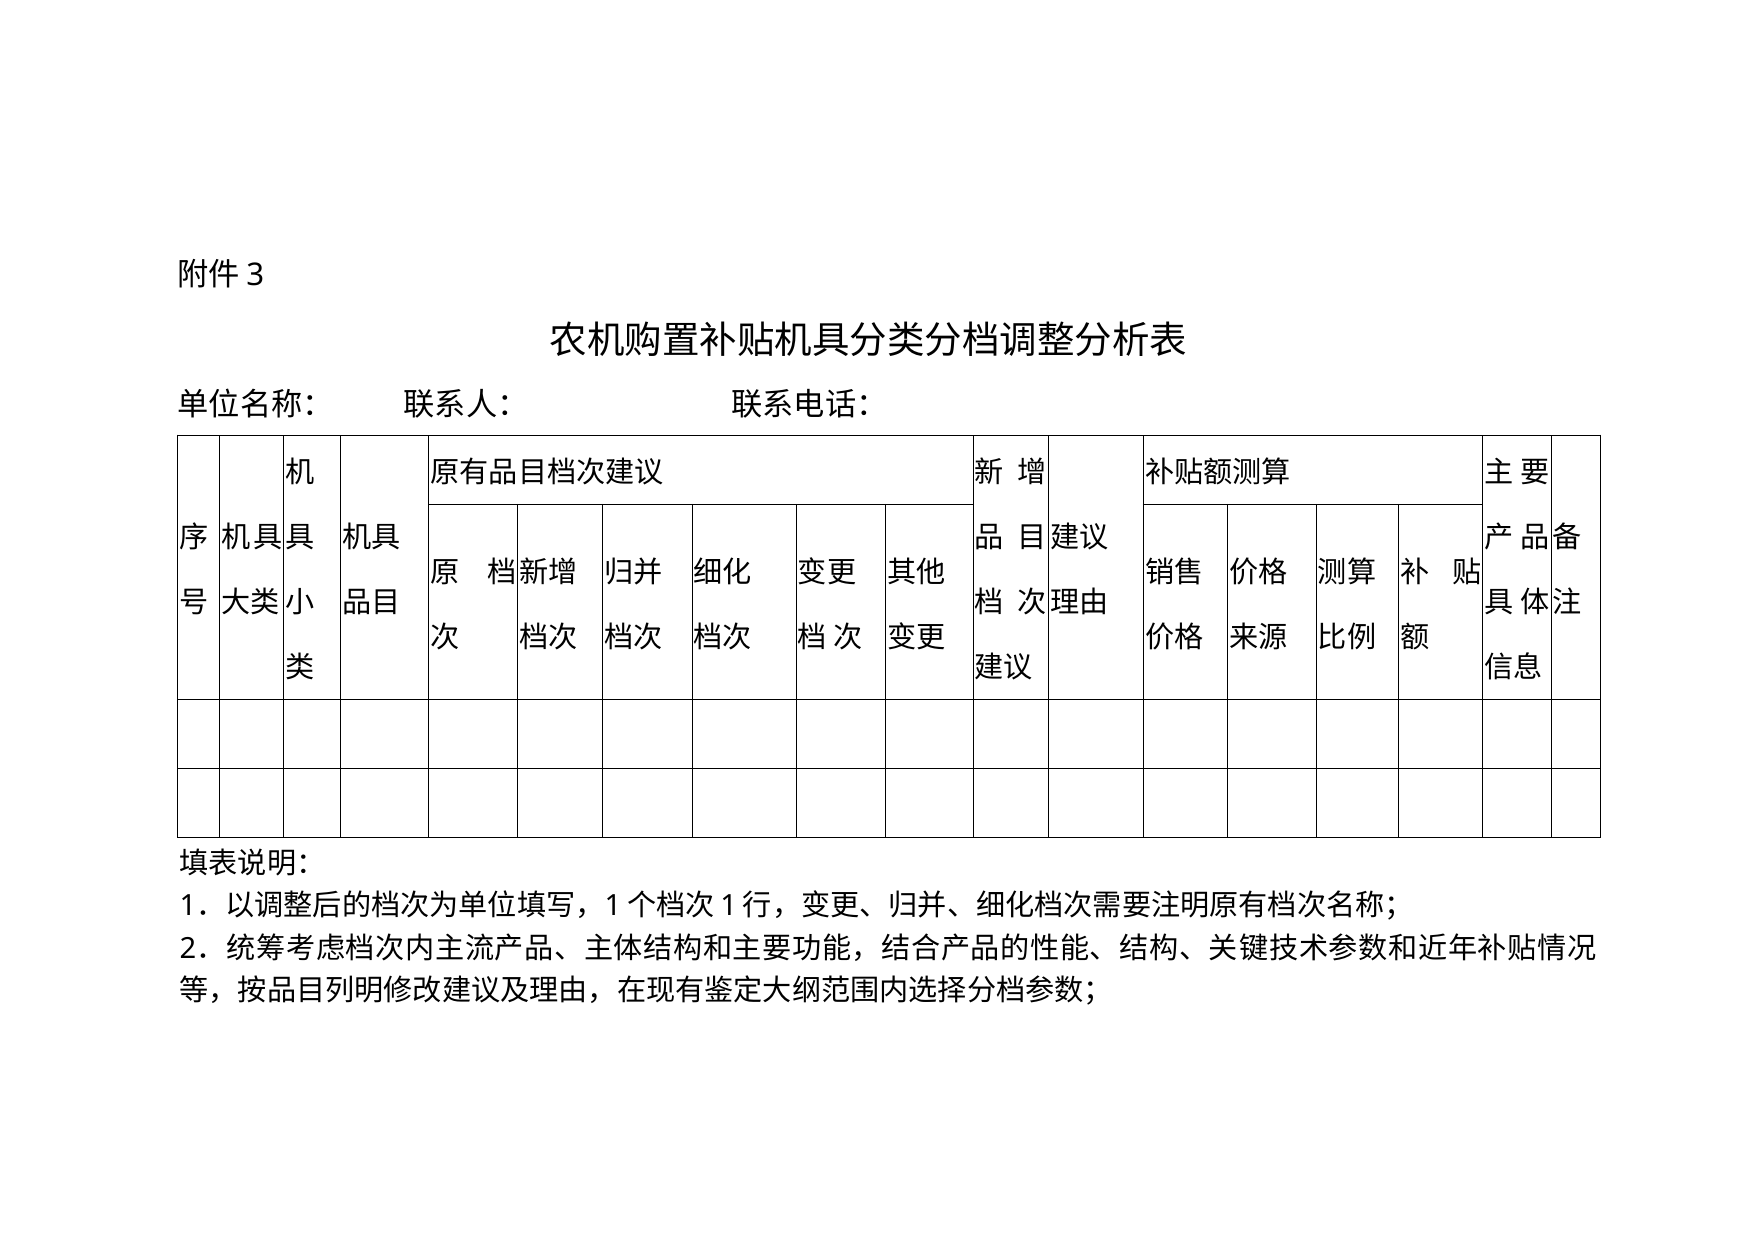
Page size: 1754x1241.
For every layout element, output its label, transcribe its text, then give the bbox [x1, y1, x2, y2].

table_cell [284, 769, 340, 837]
table_cell [178, 769, 219, 837]
table_cell [341, 769, 428, 837]
table_cell 变更 档 次 [797, 505, 885, 699]
table_header 新增品目档次建议 [974, 436, 1048, 699]
table_cell [220, 769, 283, 837]
table_header 备注 [1552, 436, 1600, 699]
table_cell [1483, 700, 1551, 768]
table_cell [1317, 769, 1398, 837]
table_cell [1144, 700, 1227, 768]
table_cell [693, 769, 796, 837]
table_cell [429, 700, 517, 768]
table_cell [797, 769, 885, 837]
table_header 机具 品目 [341, 436, 428, 699]
table_cell [1228, 700, 1316, 768]
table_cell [178, 838, 1601, 1011]
table_cell [341, 700, 428, 768]
table_cell [178, 700, 219, 768]
text 单位名称： 联系人： 联系电话： [177, 369, 1559, 434]
table_cell [284, 700, 340, 768]
table_cell [1552, 769, 1600, 837]
table_cell [1144, 769, 1227, 837]
table_cell [1228, 769, 1316, 837]
table_cell [886, 700, 973, 768]
table_cell [693, 700, 796, 768]
table_header 序号 [178, 436, 219, 699]
text 农机购置补贴机具分类分档调整分析表 [177, 304, 1559, 369]
table_cell [797, 700, 885, 768]
table_cell 其他 变更 [886, 505, 973, 699]
table_cell 补贴额 [1399, 505, 1482, 699]
text 附件3 [177, 239, 1559, 304]
table_cell [1399, 769, 1482, 837]
table_cell [1049, 769, 1143, 837]
table_cell 细化 档次 [693, 505, 796, 699]
table_cell [518, 700, 602, 768]
table_cell [1317, 700, 1398, 768]
table_cell 新增 档次 [518, 505, 602, 699]
table_header 机具小类 [284, 436, 340, 699]
table_cell [429, 769, 517, 837]
table_header 补贴额测算 [1144, 436, 1482, 504]
table_cell 销售 价格 [1144, 505, 1227, 699]
table_cell [974, 769, 1048, 837]
table_cell [1552, 700, 1600, 768]
table_header 建议 理由 [1049, 436, 1143, 699]
table_cell [518, 769, 602, 837]
table_cell [220, 700, 283, 768]
table_cell [1483, 769, 1551, 837]
table_cell 归并 档次 [603, 505, 692, 699]
table_cell 原档次 [429, 505, 517, 699]
table_header 主要产品具体信息 [1483, 436, 1551, 699]
table_cell [603, 700, 692, 768]
table_header 机具大类 [220, 436, 283, 699]
table_header 原有品目档次建议 [429, 436, 973, 504]
table_cell [886, 769, 973, 837]
table_cell [974, 700, 1048, 768]
table_cell [603, 769, 692, 837]
table_cell [1399, 700, 1482, 768]
table_cell 测算 比例 [1317, 505, 1398, 699]
table_cell 价格 来源 [1228, 505, 1316, 699]
table_cell [1049, 700, 1143, 768]
